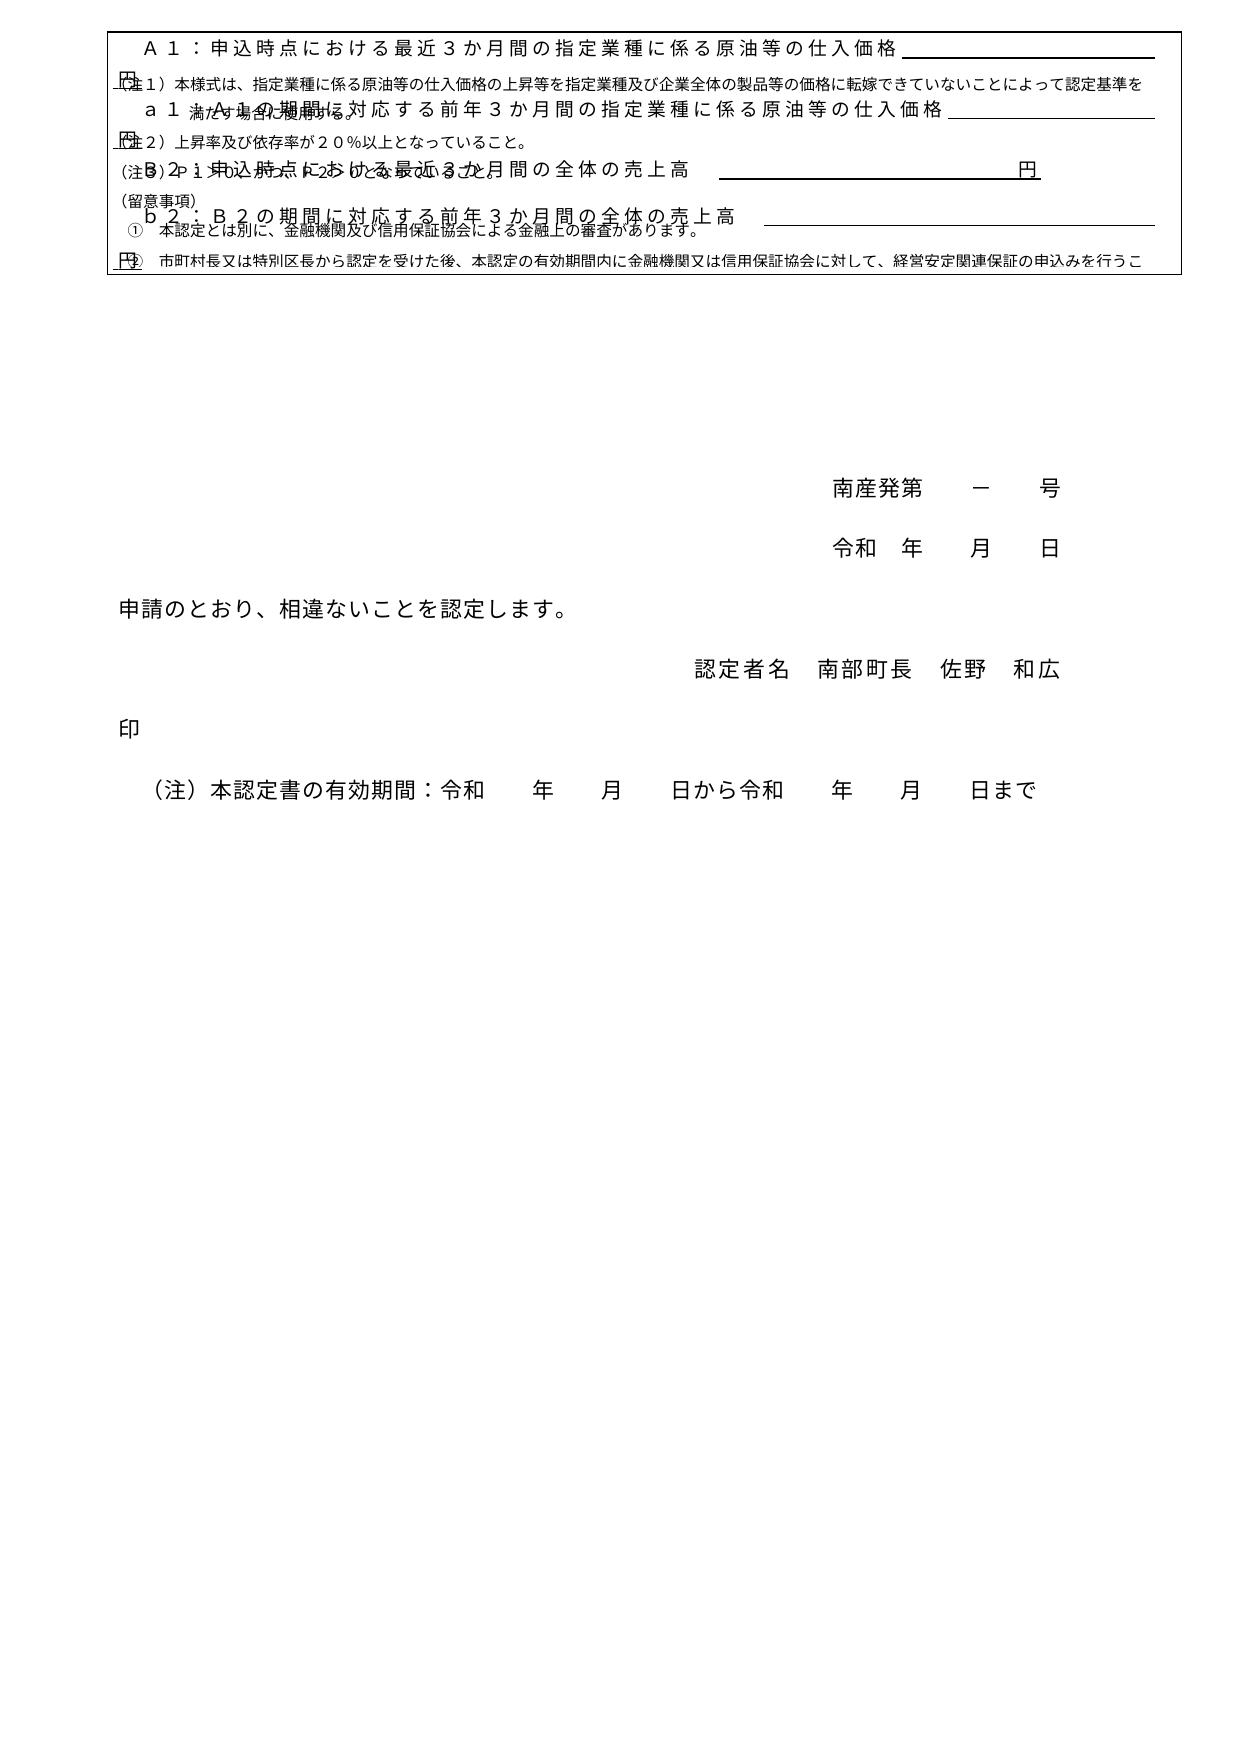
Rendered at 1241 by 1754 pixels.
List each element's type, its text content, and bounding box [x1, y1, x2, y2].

text （注）本認定書の有効期間：令和 年 月 日から令和 年 月 日まで [119, 758, 1062, 819]
text 認定者名 南部町長 佐野 和広 印 [119, 638, 1062, 758]
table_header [108, 33, 1181, 274]
text 南産発第 － 号 [119, 456, 1062, 517]
text 令和 年 月 日 [119, 517, 1062, 577]
text 申請のとおり、相違ないことを認定します。 [119, 577, 1062, 638]
